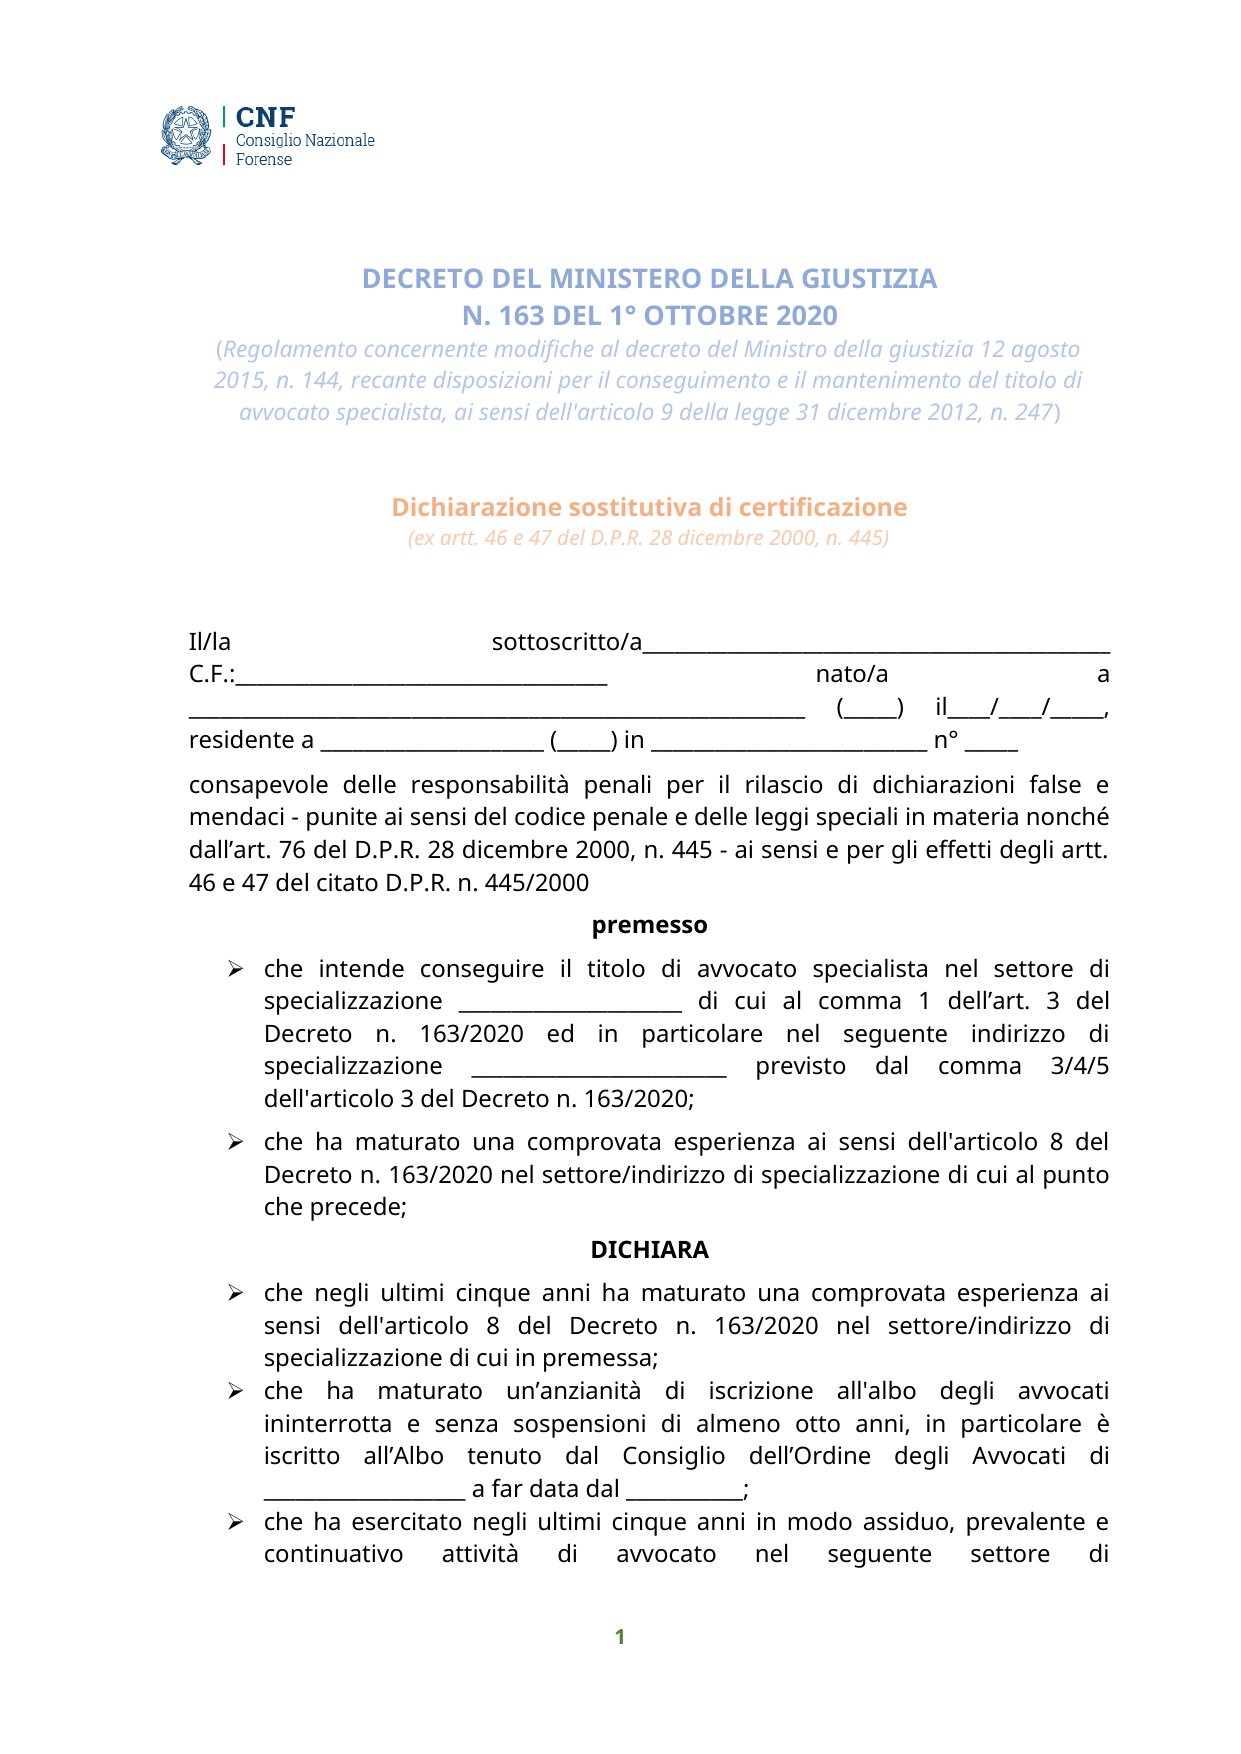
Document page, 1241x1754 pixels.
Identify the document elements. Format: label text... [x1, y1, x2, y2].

picture [118, 75, 419, 202]
table_cell Dichiarazione sostitutiva di certificazione (ex artt. 46 e 47 del D.P.R. 28 dicembre 2000, n. 445) [177, 458, 1122, 614]
table_header DECRETO DEL MINISTERO DELLA GIUSTIZIA N. 163 DEL 1° OTTOBRE 2020 (Regolamento concernente modifiche al decreto del Ministro della giustizia 12 agosto 2015, n. 144, recante disposizioni per il conseguimento e il mantenimento del titolo di avvocato specialista, ai sensi dell'articolo 9 della legge 31 dicembre 2012, n. 247) [177, 228, 1122, 458]
